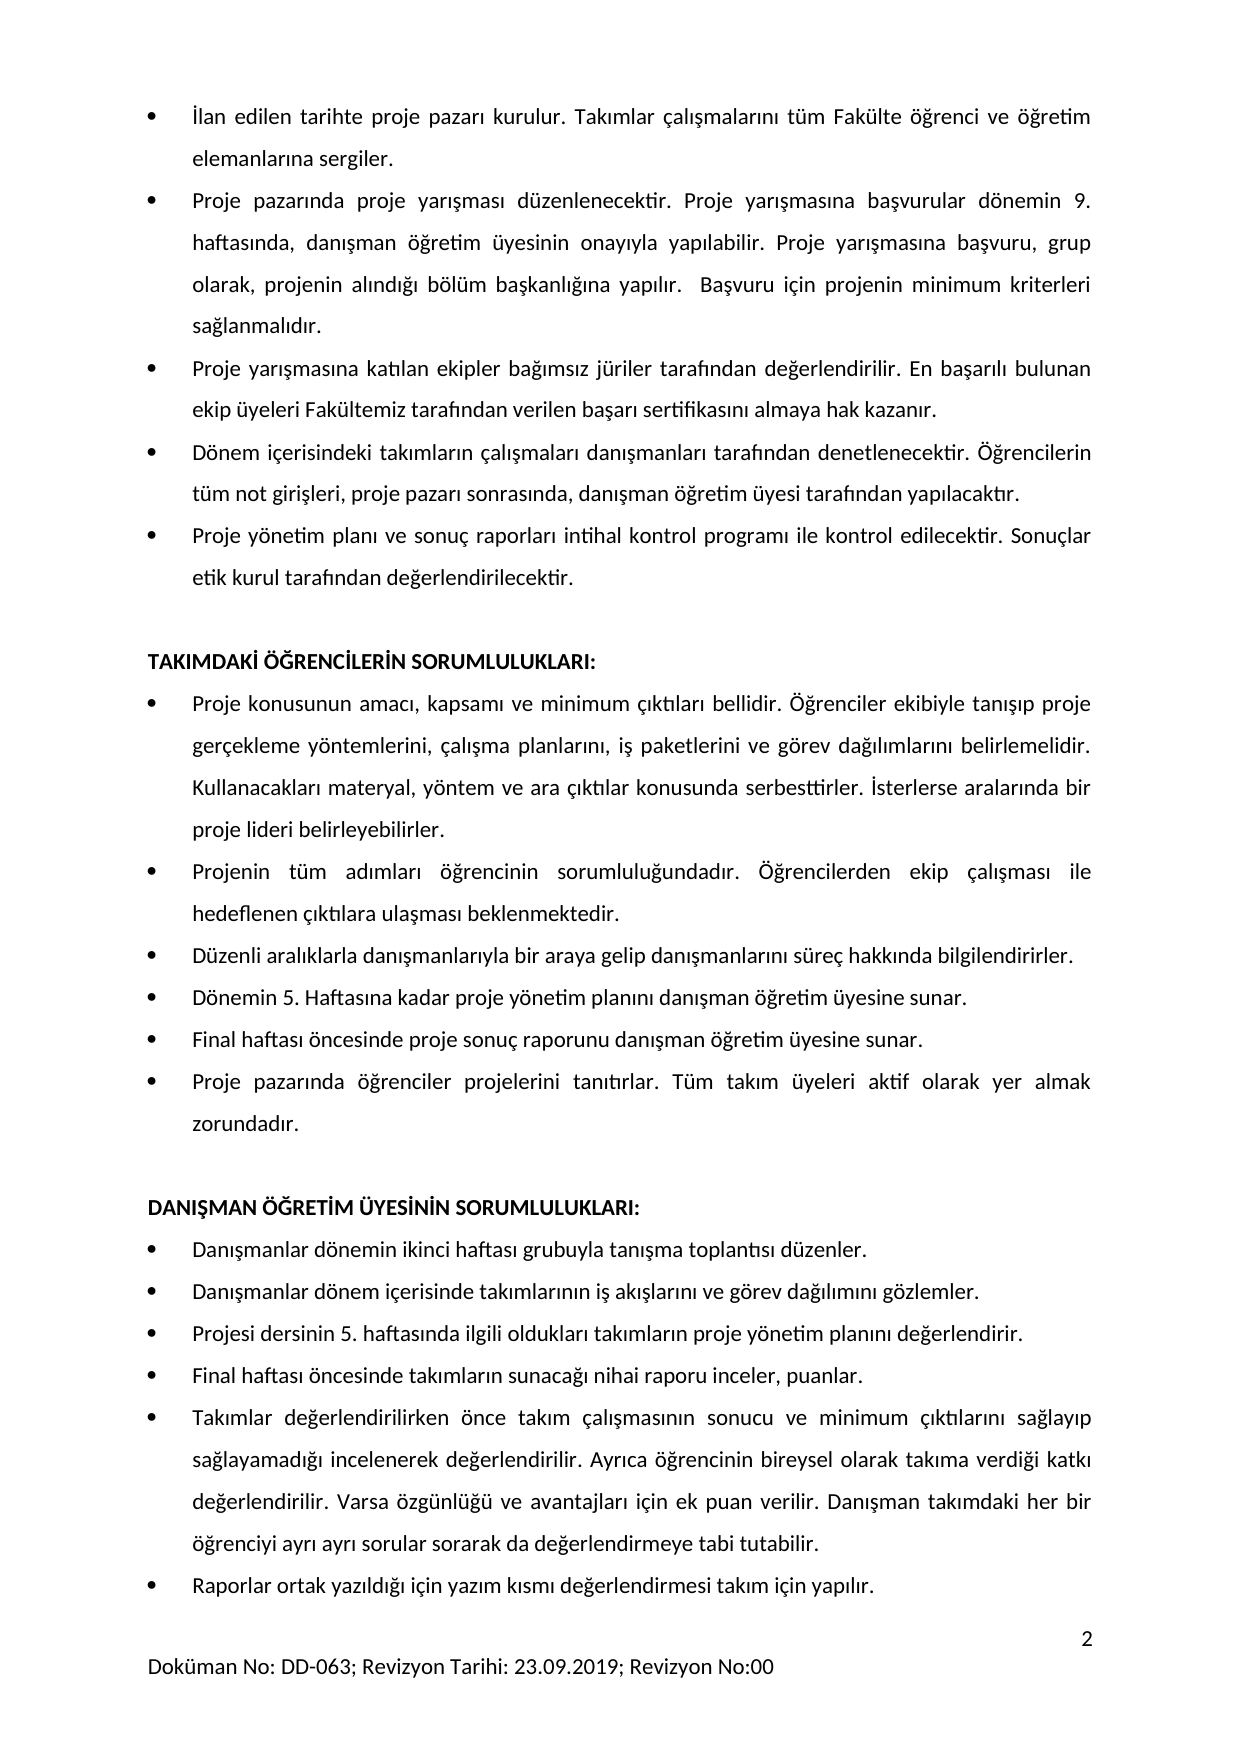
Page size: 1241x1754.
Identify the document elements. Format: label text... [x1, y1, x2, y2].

list Proje yönetim planı ve sonuç raporları intihal kontrol programı ile kontrol edilecektir. Sonuçlar etik kurul tarafından değerlendirilecektir. [148, 522, 1093, 592]
list Takımlar değerlendirilirken önce takım çalışmasının sonucu ve minimum çıktılarını sağlayıp sağlayamadığı incelenerek değerlendirilir. Ayrıca öğrencinin bireysel olarak takıma verdiği katkı değerlendirilir. Varsa özgünlüğü ve avantajları için ek puan verilir. Danışman takımdaki her bir öğrenciyi ayrı ayrı sorular sorarak da değerlendirmeye tabi tutabilir. [148, 1403, 1093, 1557]
text TAKIMDAKİ ÖĞRENCİLERİN SORUMLULUKLARI: [148, 647, 1093, 676]
list Projesi dersinin 5. haftasında ilgili oldukları takımların proje yönetim planını değerlendirir. [148, 1319, 1093, 1347]
list Dönem içerisindeki takımların çalışmaları danışmanları tarafından denetlenecektir. Öğrencilerin tüm not girişleri, proje pazarı sonrasında, danışman öğretim üyesi tarafından yapılacaktır. [148, 438, 1093, 508]
text DANIŞMAN ÖĞRETİM ÜYESİNİN SORUMLULUKLARI: [148, 1193, 1093, 1221]
list Düzenli aralıklarla danışmanlarıyla bir araya gelip danışmanlarını süreç hakkında bilgilendirirler. [148, 941, 1093, 969]
list Final haftası öncesinde takımların sunacağı nihai raporu inceler, puanlar. [148, 1361, 1093, 1389]
list Danışmanlar dönem içerisinde takımlarının iş akışlarını ve görev dağılımını gözlemler. [148, 1277, 1093, 1305]
list Proje pazarında öğrenciler projelerini tanıtırlar. Tüm takım üyeleri aktif olarak yer almak zorundadır. [148, 1067, 1093, 1137]
list Proje pazarında proje yarışması düzenlenecektir. Proje yarışmasına başvurular dönemin 9. haftasında, danışman öğretim üyesinin onayıyla yapılabilir. Proje yarışmasına başvuru, grup olarak, projenin alındığı bölüm başkanlığına yapılır. Başvuru için projenin minimum kriterleri sağlanmalıdır. [148, 186, 1093, 340]
list Danışmanlar dönemin ikinci haftası grubuyla tanışma toplantısı düzenler. [148, 1235, 1093, 1263]
list Dönemin 5. Haftasına kadar proje yönetim planını danışman öğretim üyesine sunar. [148, 983, 1093, 1011]
list İlan edilen tarihte proje pazarı kurulur. Takımlar çalışmalarını tüm Fakülte öğrenci ve öğretim elemanlarına sergiler. [148, 102, 1093, 172]
list Final haftası öncesinde proje sonuç raporunu danışman öğretim üyesine sunar. [148, 1025, 1093, 1053]
list Raporlar ortak yazıldığı için yazım kısmı değerlendirmesi takım için yapılır. [148, 1571, 1093, 1599]
list Proje konusunun amacı, kapsamı ve minimum çıktıları bellidir. Öğrenciler ekibiyle tanışıp proje gerçekleme yöntemlerini, çalışma planlarını, iş paketlerini ve görev dağılımlarını belirlemelidir. Kullanacakları materyal, yöntem ve ara çıktılar konusunda serbesttirler. İsterlerse aralarında bir proje lideri belirleyebilirler. [148, 689, 1093, 843]
list Proje yarışmasına katılan ekipler bağımsız jüriler tarafından değerlendirilir. En başarılı bulunan ekip üyeleri Fakültemiz tarafından verilen başarı sertifikasını almaya hak kazanır. [148, 354, 1093, 424]
list Projenin tüm adımları öğrencinin sorumluluğundadır. Öğrencilerden ekip çalışması ile hedeflenen çıktılara ulaşması beklenmektedir. [148, 857, 1093, 927]
